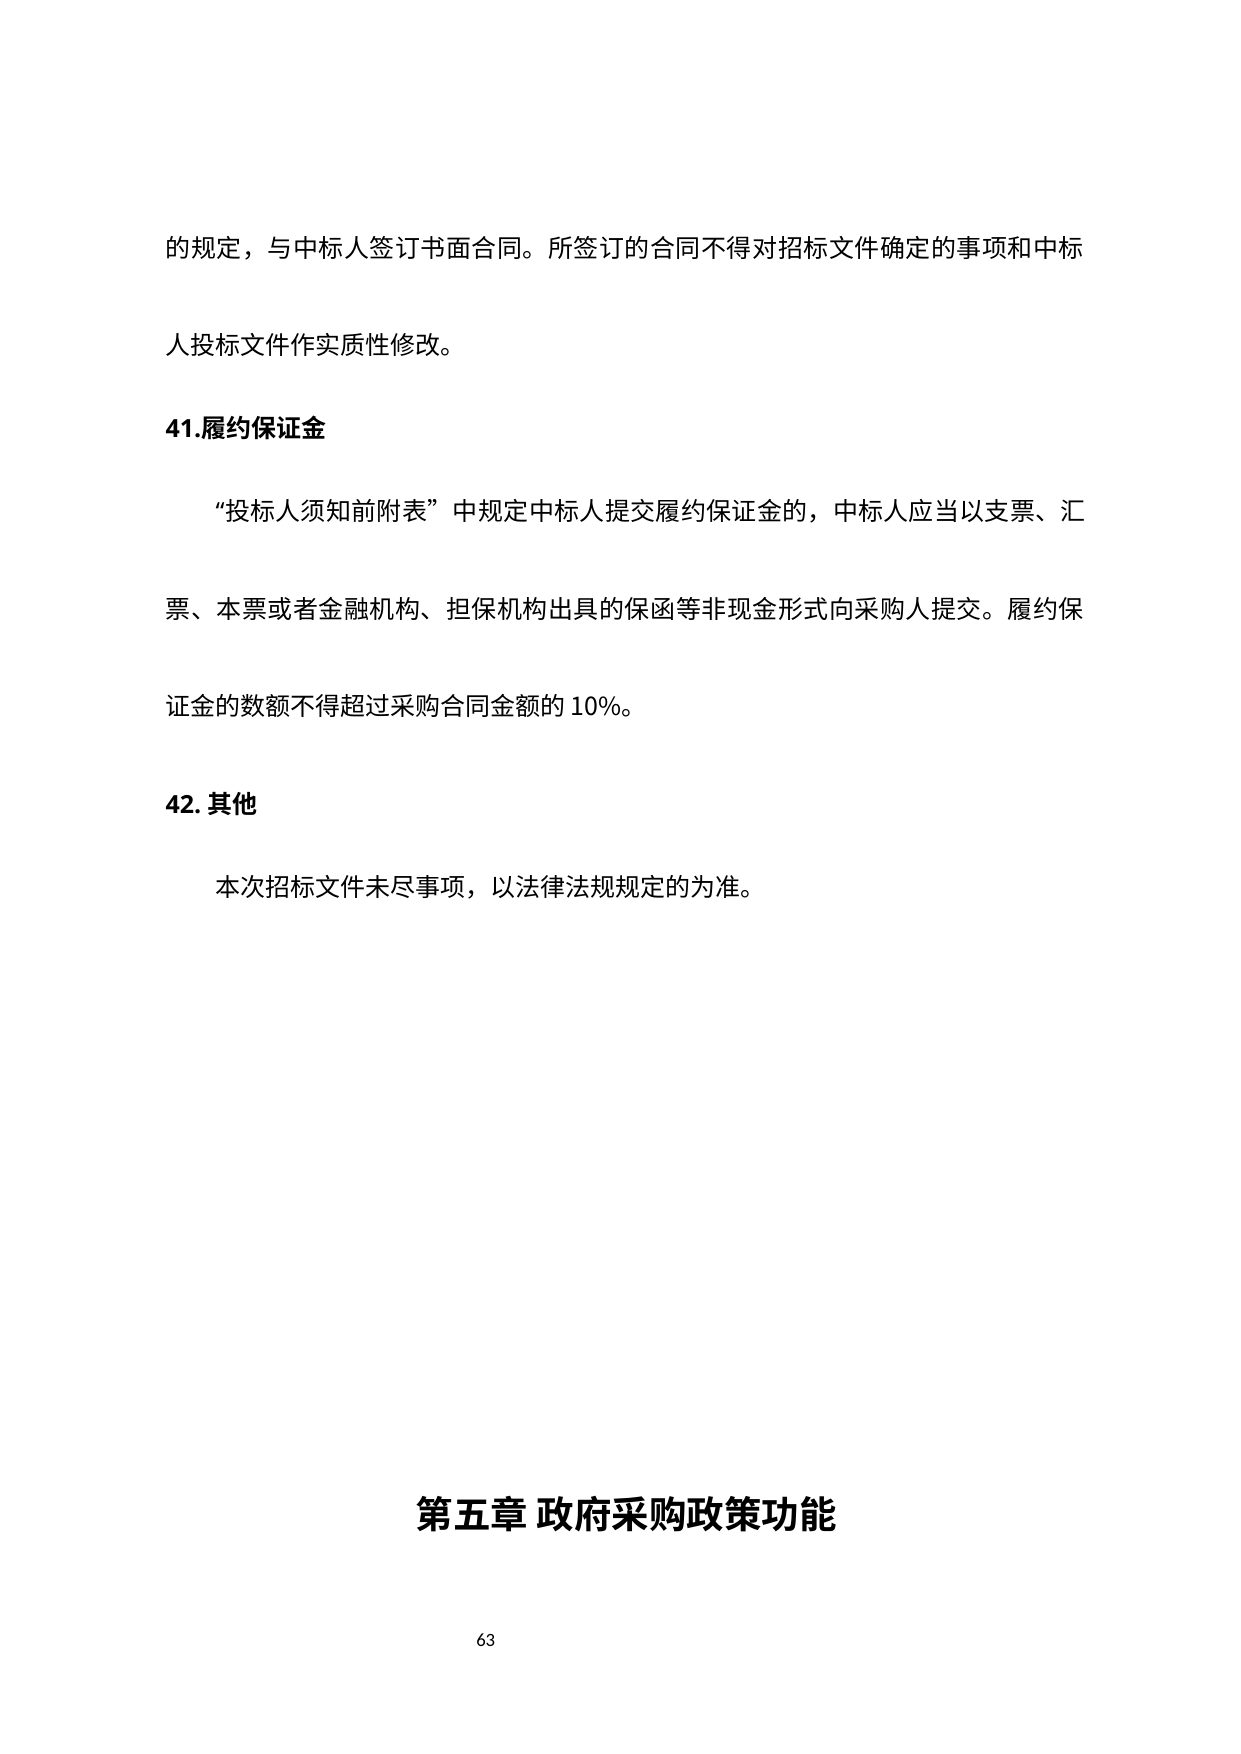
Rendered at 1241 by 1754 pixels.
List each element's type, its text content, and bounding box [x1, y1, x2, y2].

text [165, 214, 1087, 376]
text 本次招标文件未尽事项，以法律法规规定的为准。 [165, 853, 1087, 918]
text “投标人须知前附表”中规定中标人提交履约保证金的，中标人应当以支票、汇票、本票或者金融机构、担保机构出具的保函等非现金形式向采购人提交。履约保证金的数额不得超过采购合同金额的10%。 42. 其他 [165, 477, 1087, 835]
text 第五章 政府采购政策功能 [165, 1479, 1087, 1544]
text 41.履约保证金 [165, 394, 1087, 459]
